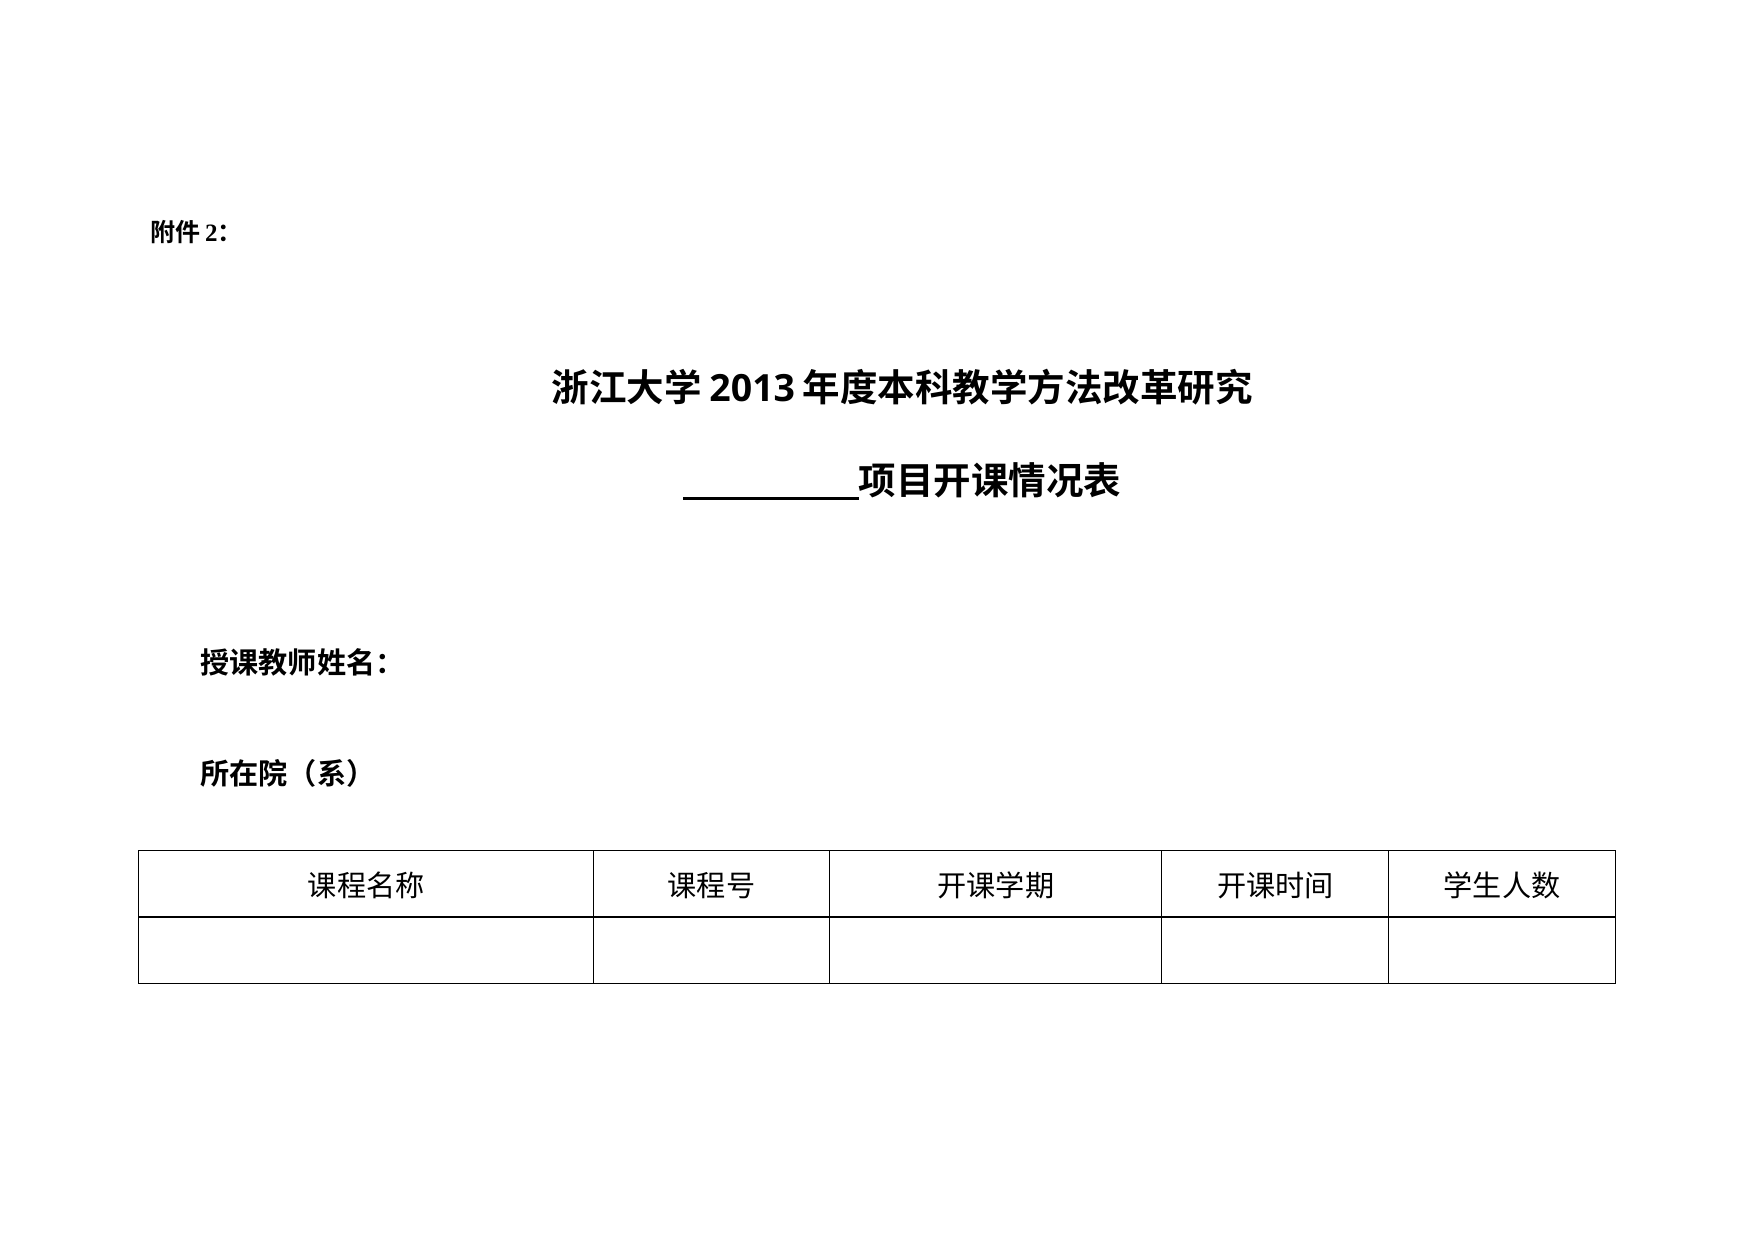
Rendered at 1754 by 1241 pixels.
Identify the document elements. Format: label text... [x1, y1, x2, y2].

table_header 开课时间 [1162, 851, 1388, 916]
text 所在院（系） [150, 739, 1604, 804]
table_header 课程号 [594, 851, 829, 916]
table_cell [139, 918, 593, 982]
table_cell [830, 918, 1161, 982]
text 项目开课情况表 [150, 445, 1604, 510]
text 浙江大学2013年度本科教学方法改革研究 [150, 353, 1604, 418]
table_cell [594, 918, 829, 982]
text 附件2： [150, 198, 1604, 263]
table_cell [1389, 918, 1615, 982]
table_cell [1162, 918, 1388, 982]
text 授课教师姓名： [150, 628, 1604, 693]
table_header 开课学期 [830, 851, 1161, 916]
table_header 课程名称 [139, 851, 593, 916]
table_header 学生人数 [1389, 851, 1615, 916]
